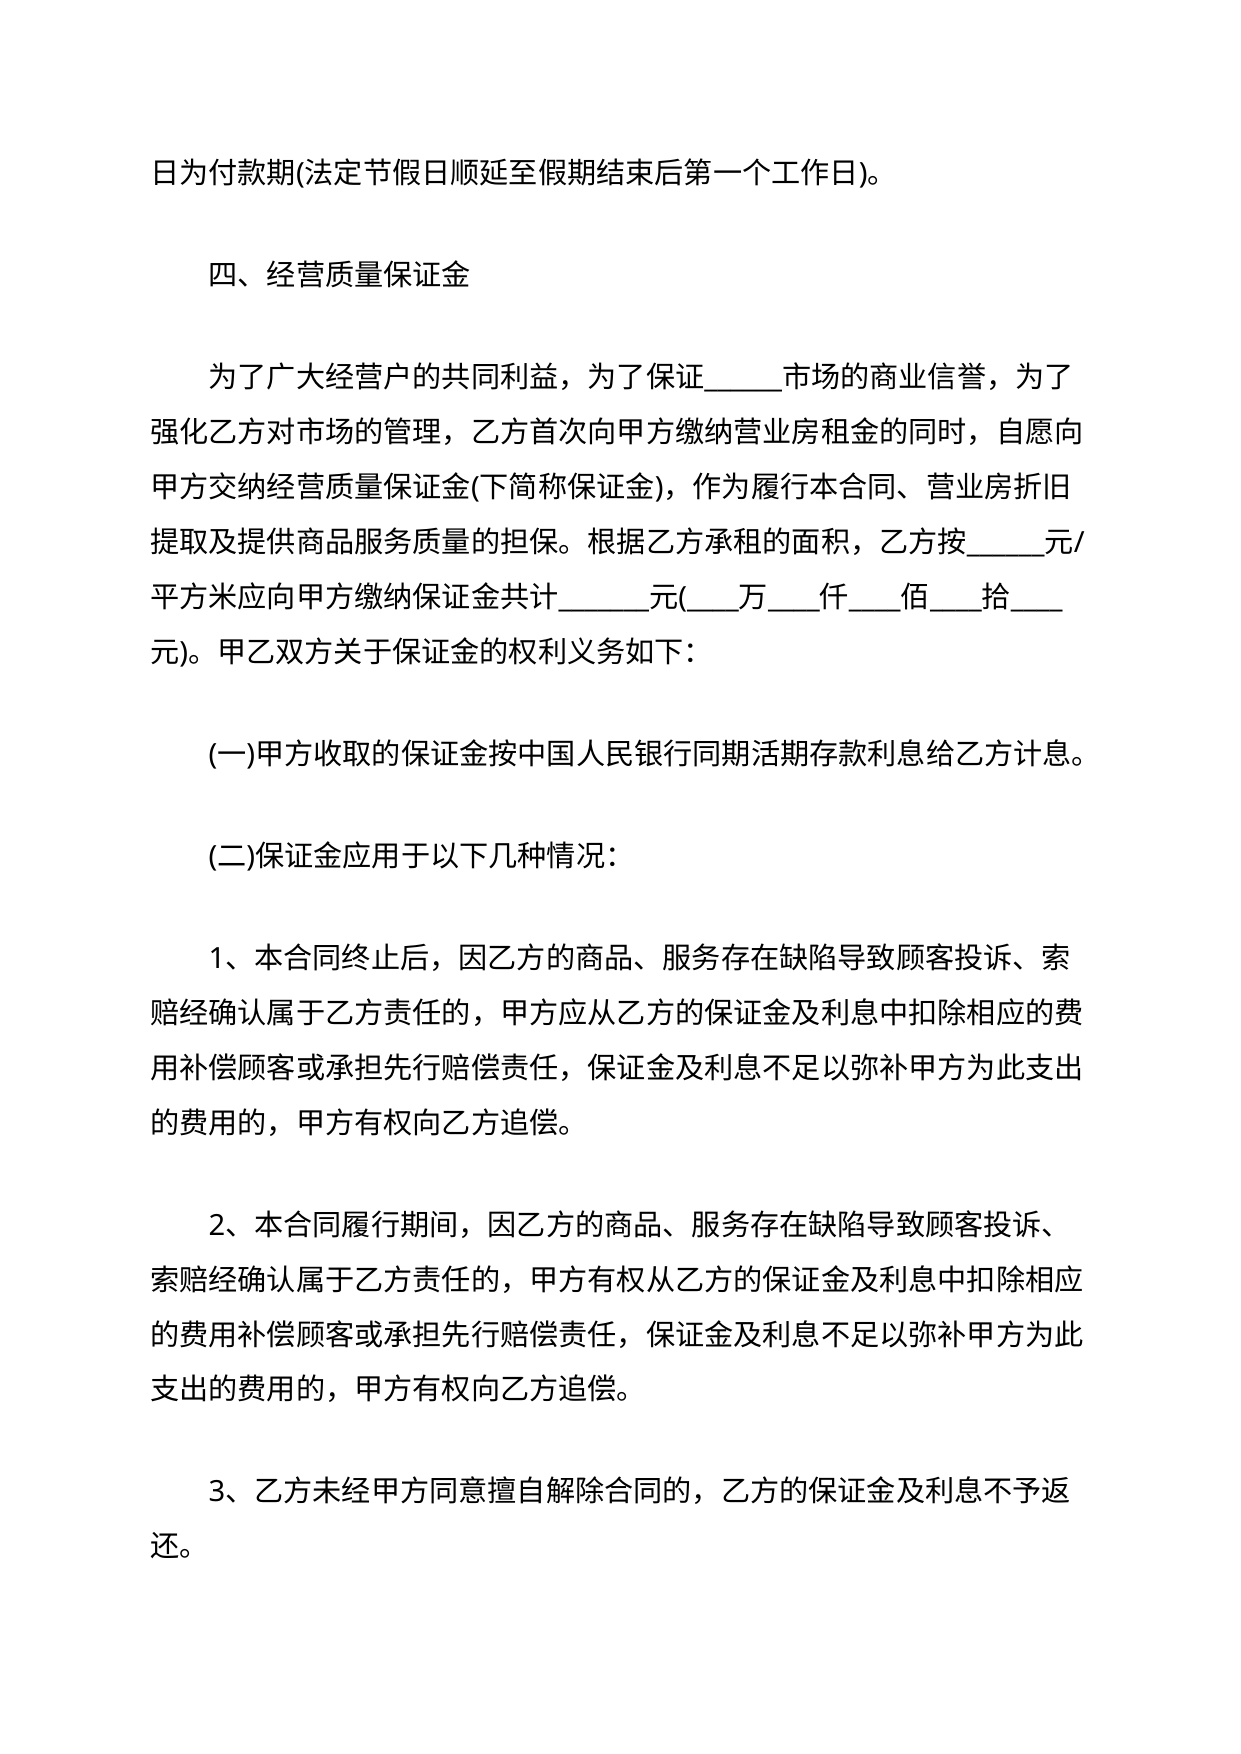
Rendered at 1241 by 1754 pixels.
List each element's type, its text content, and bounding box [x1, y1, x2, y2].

text 为了广大经营户的共同利益，为了保证______市场的商业信誉，为了强化乙方对市场的管理，乙方首次向甲方缴纳营业房租金的同时，自愿向甲方交纳经营质量保证金(下简称保证金)，作为履行本合同、营业房折旧提取及提供商品服务质量的担保。根据乙方承租的面积，乙方按______元/平方米应向甲方缴纳保证金共计_______元(____万____仟____佰____拾____元)。甲乙双方关于保证金的权利义务如下： [150, 354, 1090, 671]
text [150, 150, 1090, 192]
text 2、本合同履行期间，因乙方的商品、服务存在缺陷导致顾客投诉、索赔经确认属于乙方责任的，甲方有权从乙方的保证金及利息中扣除相应的费用补偿顾客或承担先行赔偿责任，保证金及利息不足以弥补甲方为此支出的费用的，甲方有权向乙方追偿。 [150, 1201, 1090, 1408]
text 3、乙方未经甲方同意擅自解除合同的，乙方的保证金及利息不予返还。 [150, 1468, 1090, 1565]
text 1、本合同终止后，因乙方的商品、服务存在缺陷导致顾客投诉、索赔经确认属于乙方责任的，甲方应从乙方的保证金及利息中扣除相应的费用补偿顾客或承担先行赔偿责任，保证金及利息不足以弥补甲方为此支出的费用的，甲方有权向乙方追偿。 [150, 934, 1090, 1142]
text 四、经营质量保证金 [150, 252, 1090, 294]
text (一)甲方收取的保证金按中国人民银行同期活期存款利息给乙方计息。 [150, 731, 1090, 773]
text (二)保证金应用于以下几种情况： [150, 833, 1090, 875]
